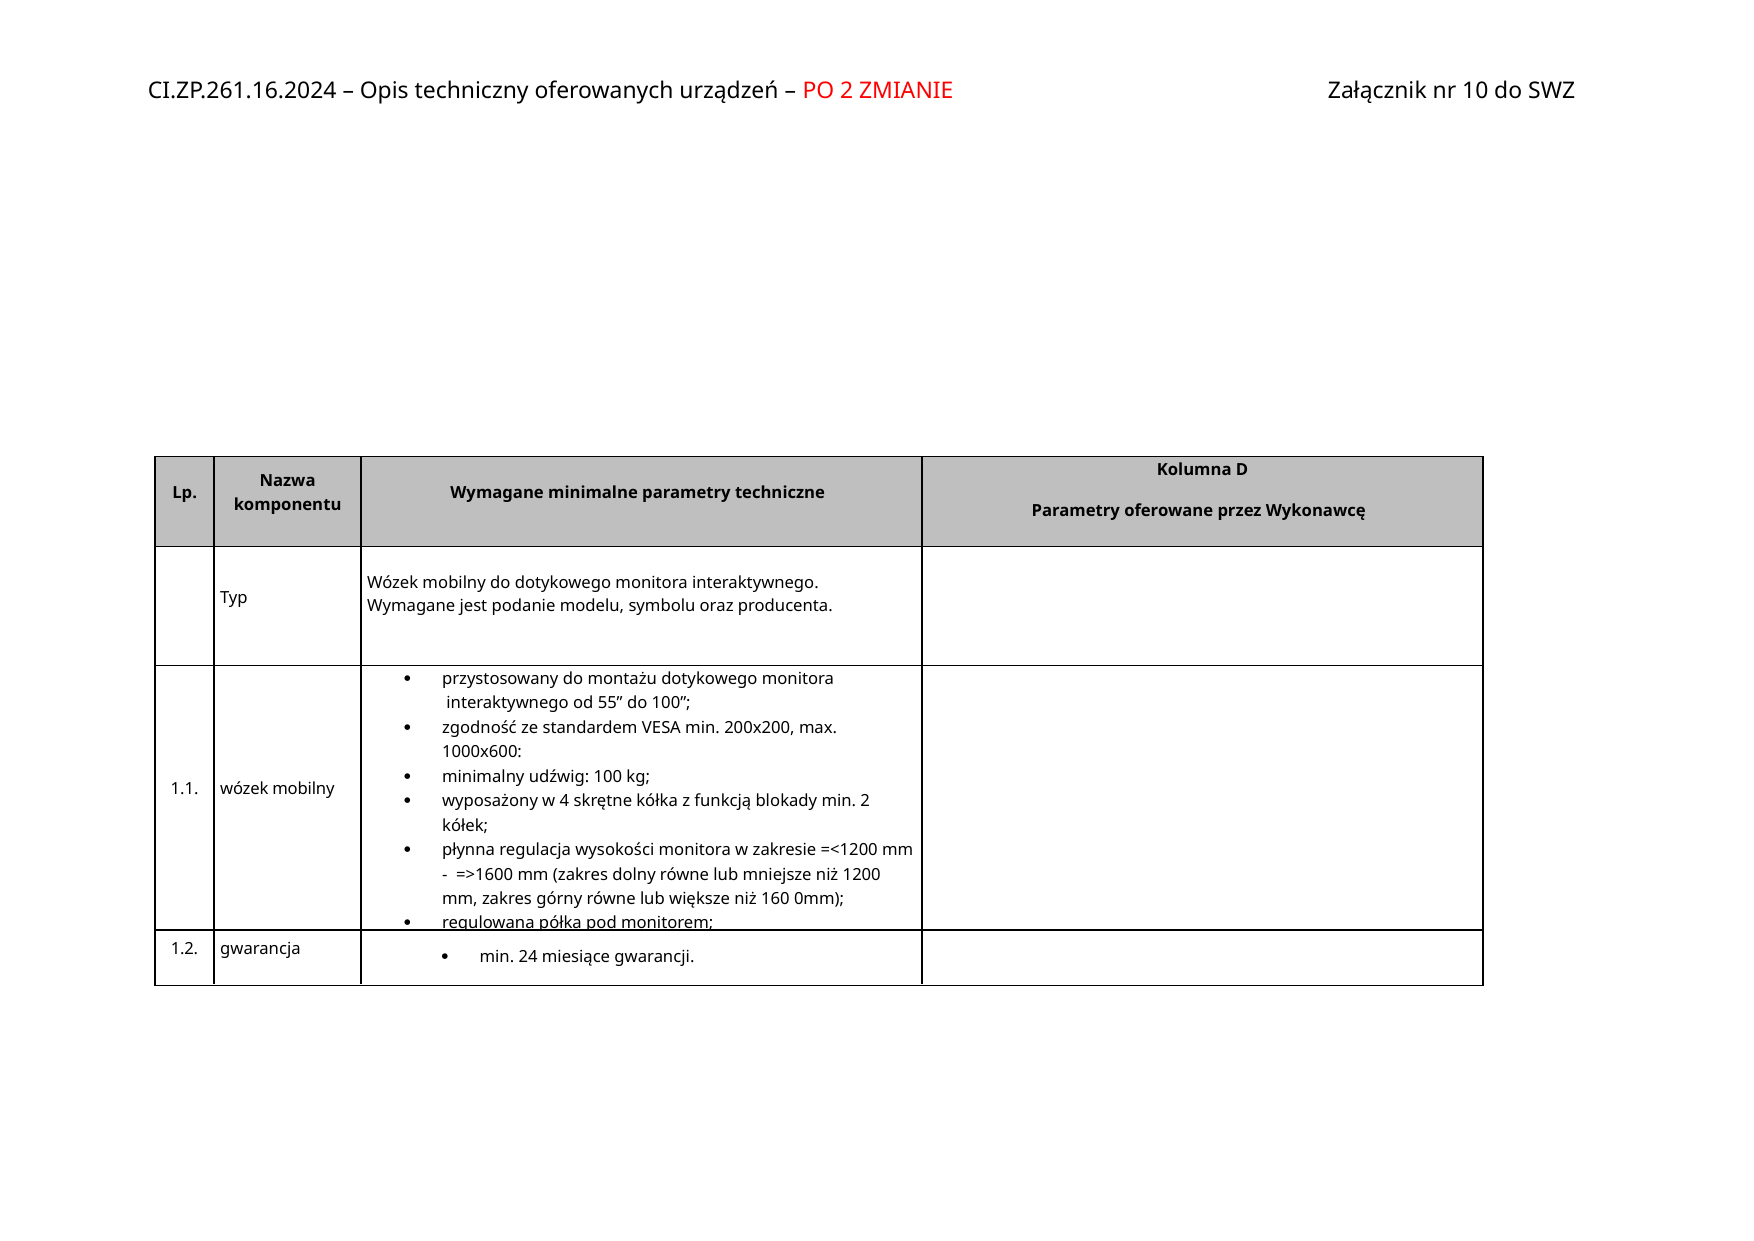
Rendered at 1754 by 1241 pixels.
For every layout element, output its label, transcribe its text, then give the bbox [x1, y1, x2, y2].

table_cell [923, 547, 1482, 665]
table_cell [923, 931, 1482, 984]
table_cell gwarancja [215, 931, 360, 984]
table_cell [923, 666, 1482, 929]
table_cell 1.2. [156, 931, 213, 984]
table_header Lp. [156, 457, 213, 546]
table_header Nazwa komponentu [215, 457, 360, 546]
table_cell 1.1. [156, 666, 213, 929]
table_cell Wózek mobilny do dotykowego monitora interaktywnego. Wymagane jest podanie modelu, symbolu oraz producenta. [362, 547, 921, 665]
table_cell [156, 547, 213, 665]
table_cell Typ [215, 547, 360, 665]
table_cell przystosowany do montażu dotykowego monitora interaktywnego od 55” do 100”; zgodność ze standardem VESA min. 200x200, max. 1000x600: minimalny udźwig: 100 kg; wyposażony w 4 skrętne kółka z funkcją blokady min. 2 kółek; płynna regulacja wysokości monitora w zakresie =<1200 mm - =>1600 mm (zakres dolny równe lub mniejsze niż 1200 mm, zakres górny równe lub większe niż 160 0mm); regulowana półka pod monitorem; zarządzanie kablami (maskowanie przewodów); [362, 666, 921, 929]
table_header Wymagane minimalne parametry techniczne [362, 457, 921, 546]
table_header Kolumna D Parametry oferowane przez Wykonawcę [923, 457, 1482, 546]
table_cell min. 24 miesiące gwarancji. [362, 931, 921, 984]
table_cell wózek mobilny [215, 666, 360, 929]
